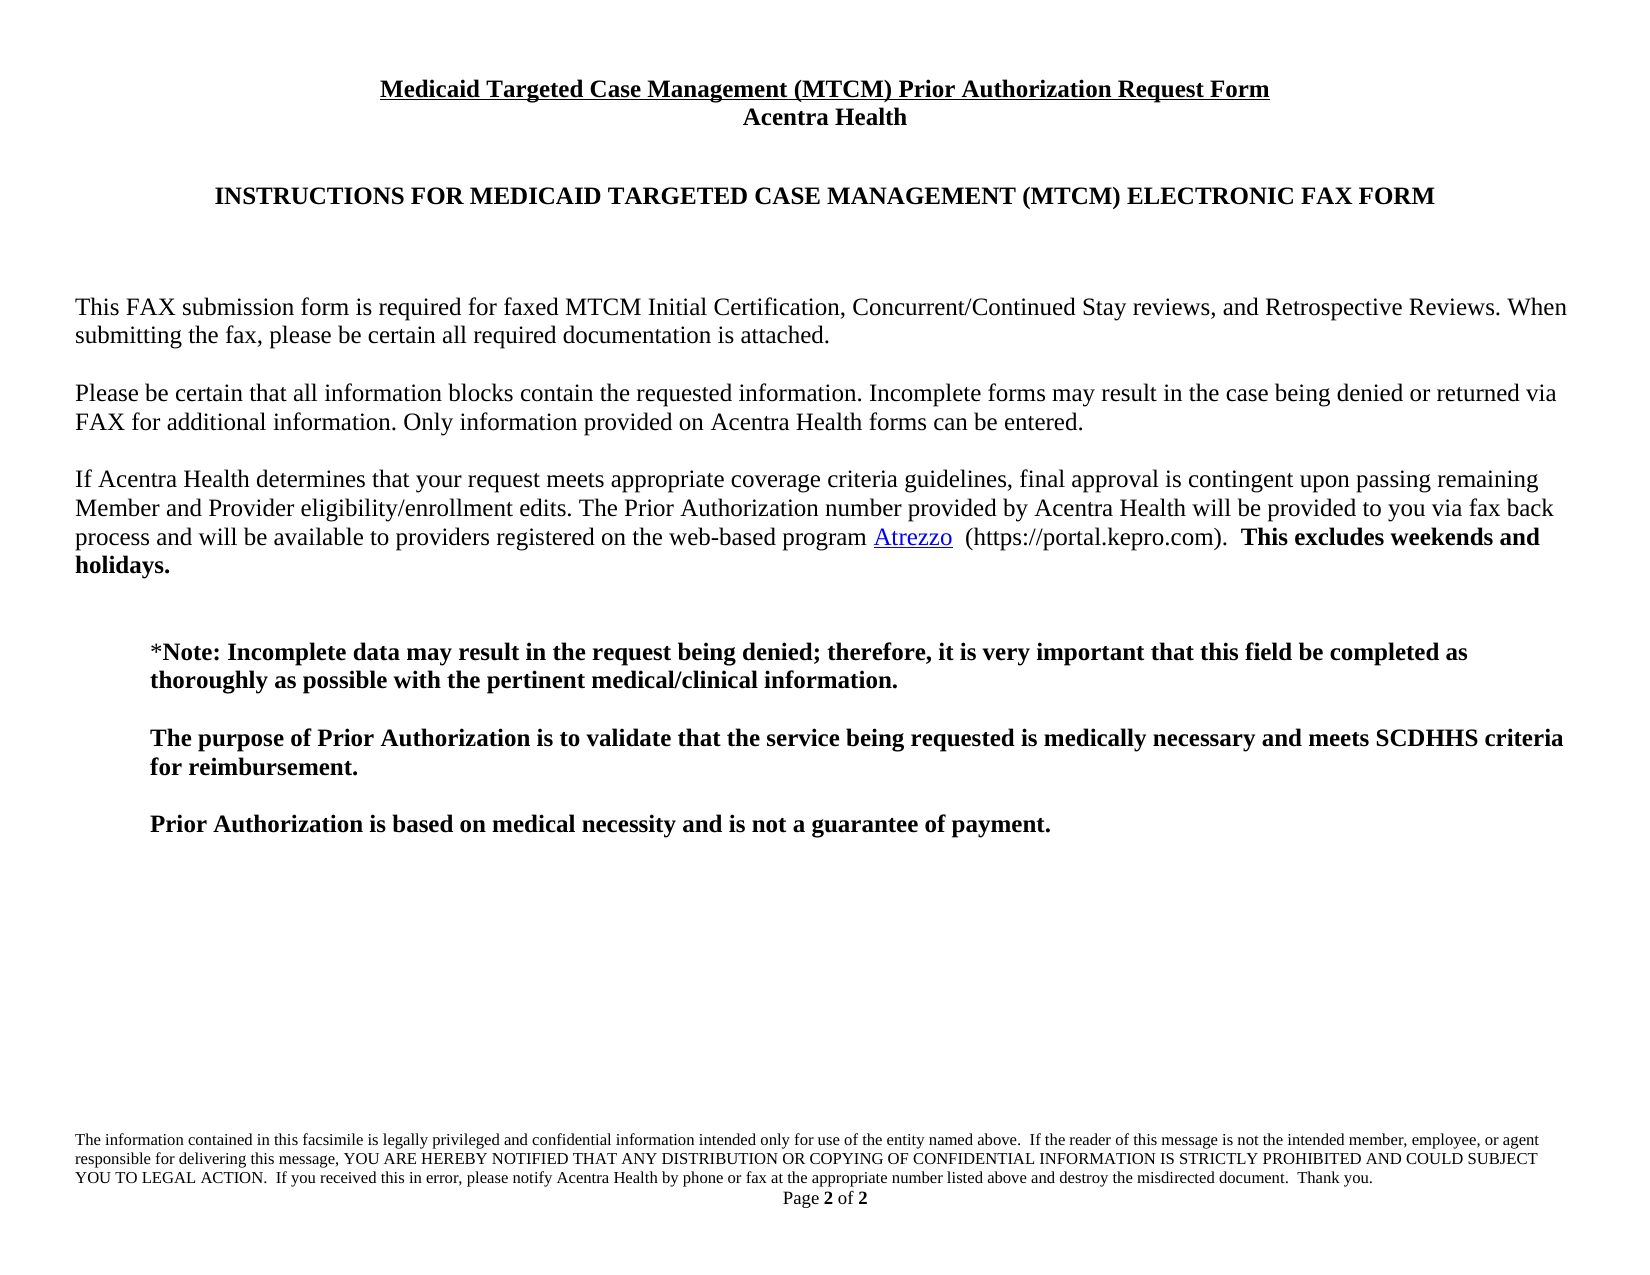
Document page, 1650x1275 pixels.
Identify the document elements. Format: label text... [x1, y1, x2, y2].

text The purpose of Prior Authorization is to validate that the service being requested is medically necessary and meets SCDHHS criteria for reimbursement. [150, 723, 1575, 781]
text This FAX submission form is required for faxed MTCM Initial Certification, Concurrent/Continued Stay reviews, and Retrospective Reviews. When submitting the fax, please be certain all required documentation is attached. [75, 292, 1575, 349]
text Prior Authorization is based on medical necessity and is not a guarantee of payment. [150, 809, 1575, 838]
text INSTRUCTIONS FOR MEDICAID TARGETED CASE MANAGEMENT (MTCM) ELECTRONIC FAX FORM [75, 182, 1575, 210]
text *Note: Incomplete data may result in the request being denied; therefore, it is very important that this field be completed as thoroughly as possible with the pertinent medical/clinical information. [150, 637, 1575, 694]
text If Acentra Health determines that your request meets appropriate coverage criteria guidelines, final approval is contingent upon passing remaining Member and Provider eligibility/enrollment edits. The Prior Authorization number provided by Acentra Health will be provided to you via fax back process and will be available to providers registered on the web-based program Atrezzo (https://portal.kepro.com). This excludes weekends and holidays. [75, 464, 1575, 579]
text Please be certain that all information blocks contain the requested information. Incomplete forms may result in the case being denied or returned via FAX for additional information. Only information provided on Acentra Health forms can be entered. [75, 378, 1575, 436]
